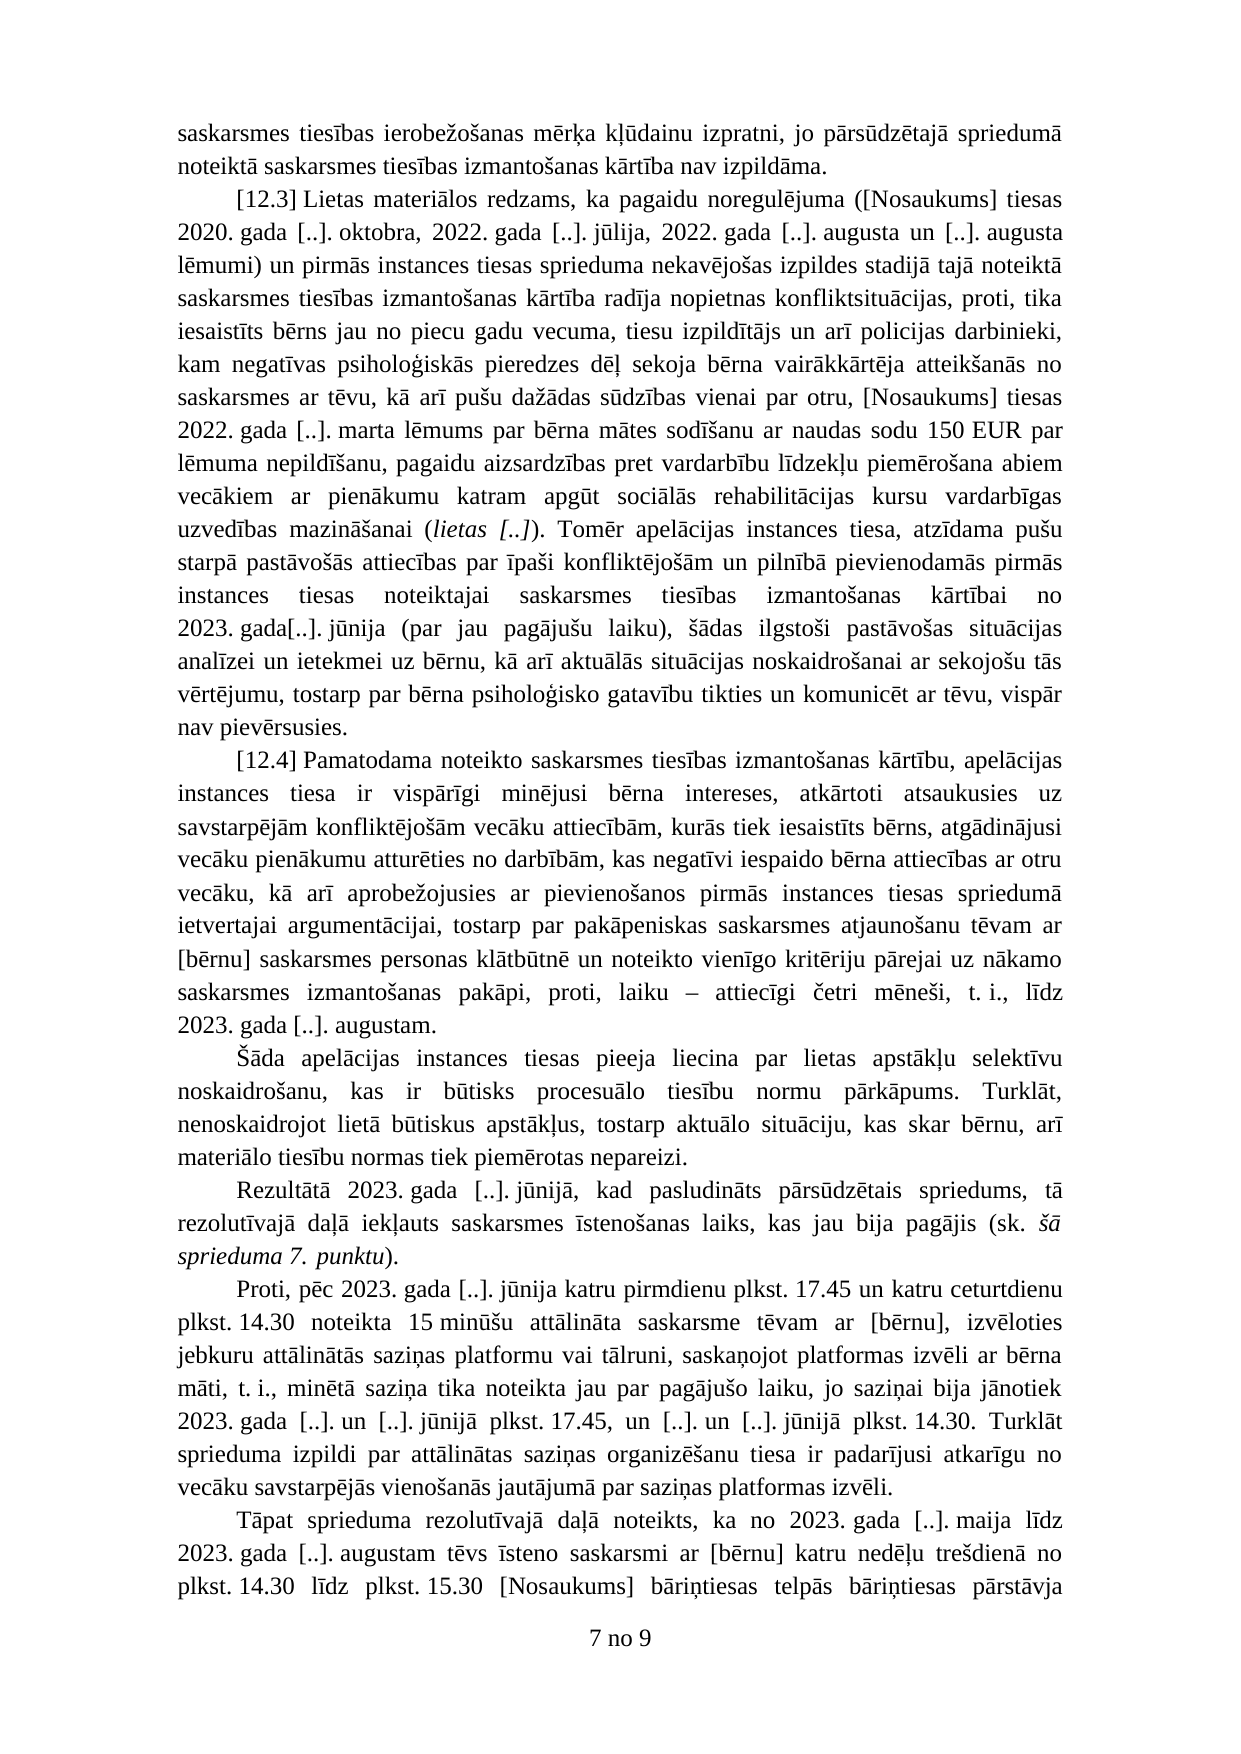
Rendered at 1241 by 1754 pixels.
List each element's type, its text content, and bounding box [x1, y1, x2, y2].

text Proti, pēc 2023. gada [..]. jūnija katru pirmdienu plkst. 17.45 un katru ceturtdienu plkst. 14.30 noteikta 15 minūšu attālināta saskarsme tēvam ar [bērnu], izvēloties jebkuru attālinātās saziņas platformu vai tālruni, saskaņojot platformas izvēli ar bērna māti, t. i., minētā saziņa tika noteikta jau par pagājušo laiku, jo saziņai bija jānotiek 2023. gada [..]. un [..]. jūnijā plkst. 17.45, un [..]. un [..]. jūnijā plkst. 14.30. Turklāt sprieduma izpildi par attālinātas saziņas organizēšanu tiesa ir padarījusi atkarīgu no vecāku savstarpējās vienošanās jautājumā par saziņas platformas izvēli. [177, 1274, 1063, 1501]
text [12.4] Pamatodama noteikto saskarsmes tiesības izmantošanas kārtību, apelācijas instances tiesa ir vispārīgi minējusi bērna intereses, atkārtoti atsaukusies uz savstarpējām konfliktējošām vecāku attiecībām, kurās tiek iesaistīts bērns, atgādinājusi vecāku pienākumu atturēties no darbībām, kas negatīvi iespaido bērna attiecības ar otru vecāku, kā arī aprobežojusies ar pievienošanos pirmās instances tiesas spriedumā ietvertajai argumentācijai, tostarp par pakāpeniskas saskarsmes atjaunošanu tēvam ar [bērnu] saskarsmes personas klātbūtnē un noteikto vienīgo kritēriju pārejai uz nākamo saskarsmes izmantošanas pakāpi, proti, laiku – attiecīgi četri mēneši, t. i., līdz 2023. gada [..]. augustam. [177, 746, 1063, 1038]
text [12.3] Lietas materiālos redzams, ka pagaidu noregulējuma ([Nosaukums] tiesas 2020. gada [..]. oktobra, 2022. gada [..]. jūlija, 2022. gada [..]. augusta un [..]. augusta lēmumi) un pirmās instances tiesas sprieduma nekavējošas izpildes stadijā tajā noteiktā saskarsmes tiesības izmantošanas kārtība radīja nopietnas konfliktsituācijas, proti, tika iesaistīts bērns jau no piecu gadu vecuma, tiesu izpildītājs un arī policijas darbinieki, kam negatīvas psiholoģiskās pieredzes dēļ sekoja bērna vairākkārtēja atteikšanās no saskarsmes ar tēvu, kā arī pušu dažādas sūdzības vienai par otru, [Nosaukums] tiesas 2022. gada [..]. marta lēmums par bērna mātes sodīšanu ar naudas sodu 150 EUR par lēmuma nepildīšanu, pagaidu aizsardzības pret vardarbību līdzekļu piemērošana abiem vecākiem ar pienākumu katram apgūt sociālās rehabilitācijas kursu vardarbīgas uzvedības mazināšanai (lietas [..]). Tomēr apelācijas instances tiesa, atzīdama pušu starpā pastāvošās attiecības par īpaši konfliktējošām un pilnībā pievienodamās pirmās instances tiesas noteiktajai saskarsmes tiesības izmantošanas kārtībai no 2023. gada[..]. jūnija (par jau pagājušu laiku), šādas ilgstoši pastāvošas situācijas analīzei un ietekmei uz bērnu, kā arī aktuālās situācijas noskaidrošanai ar sekojošu tās vērtējumu, tostarp par bērna psiholoģisko gatavību tikties un komunicēt ar tēvu, vispār nav pievērsusies. [177, 184, 1063, 741]
text Rezultātā 2023. gada [..]. jūnijā, kad pasludināts pārsūdzētais spriedums, tā rezolutīvajā daļā iekļauts saskarsmes īstenošanas laiks, kas jau bija pagājis (sk. šā sprieduma 7. punktu). [177, 1175, 1063, 1269]
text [177, 118, 1063, 180]
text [177, 1505, 1063, 1600]
text Šāda apelācijas instances tiesas pieeja liecina par lietas apstākļu selektīvu noskaidrošanu, kas ir būtisks procesuālo tiesību normu pārkāpums. Turklāt, nenoskaidrojot lietā būtiskus apstākļus, tostarp aktuālo situāciju, kas skar bērnu, arī materiālo tiesību normas tiek piemērotas nepareizi. [177, 1043, 1063, 1171]
